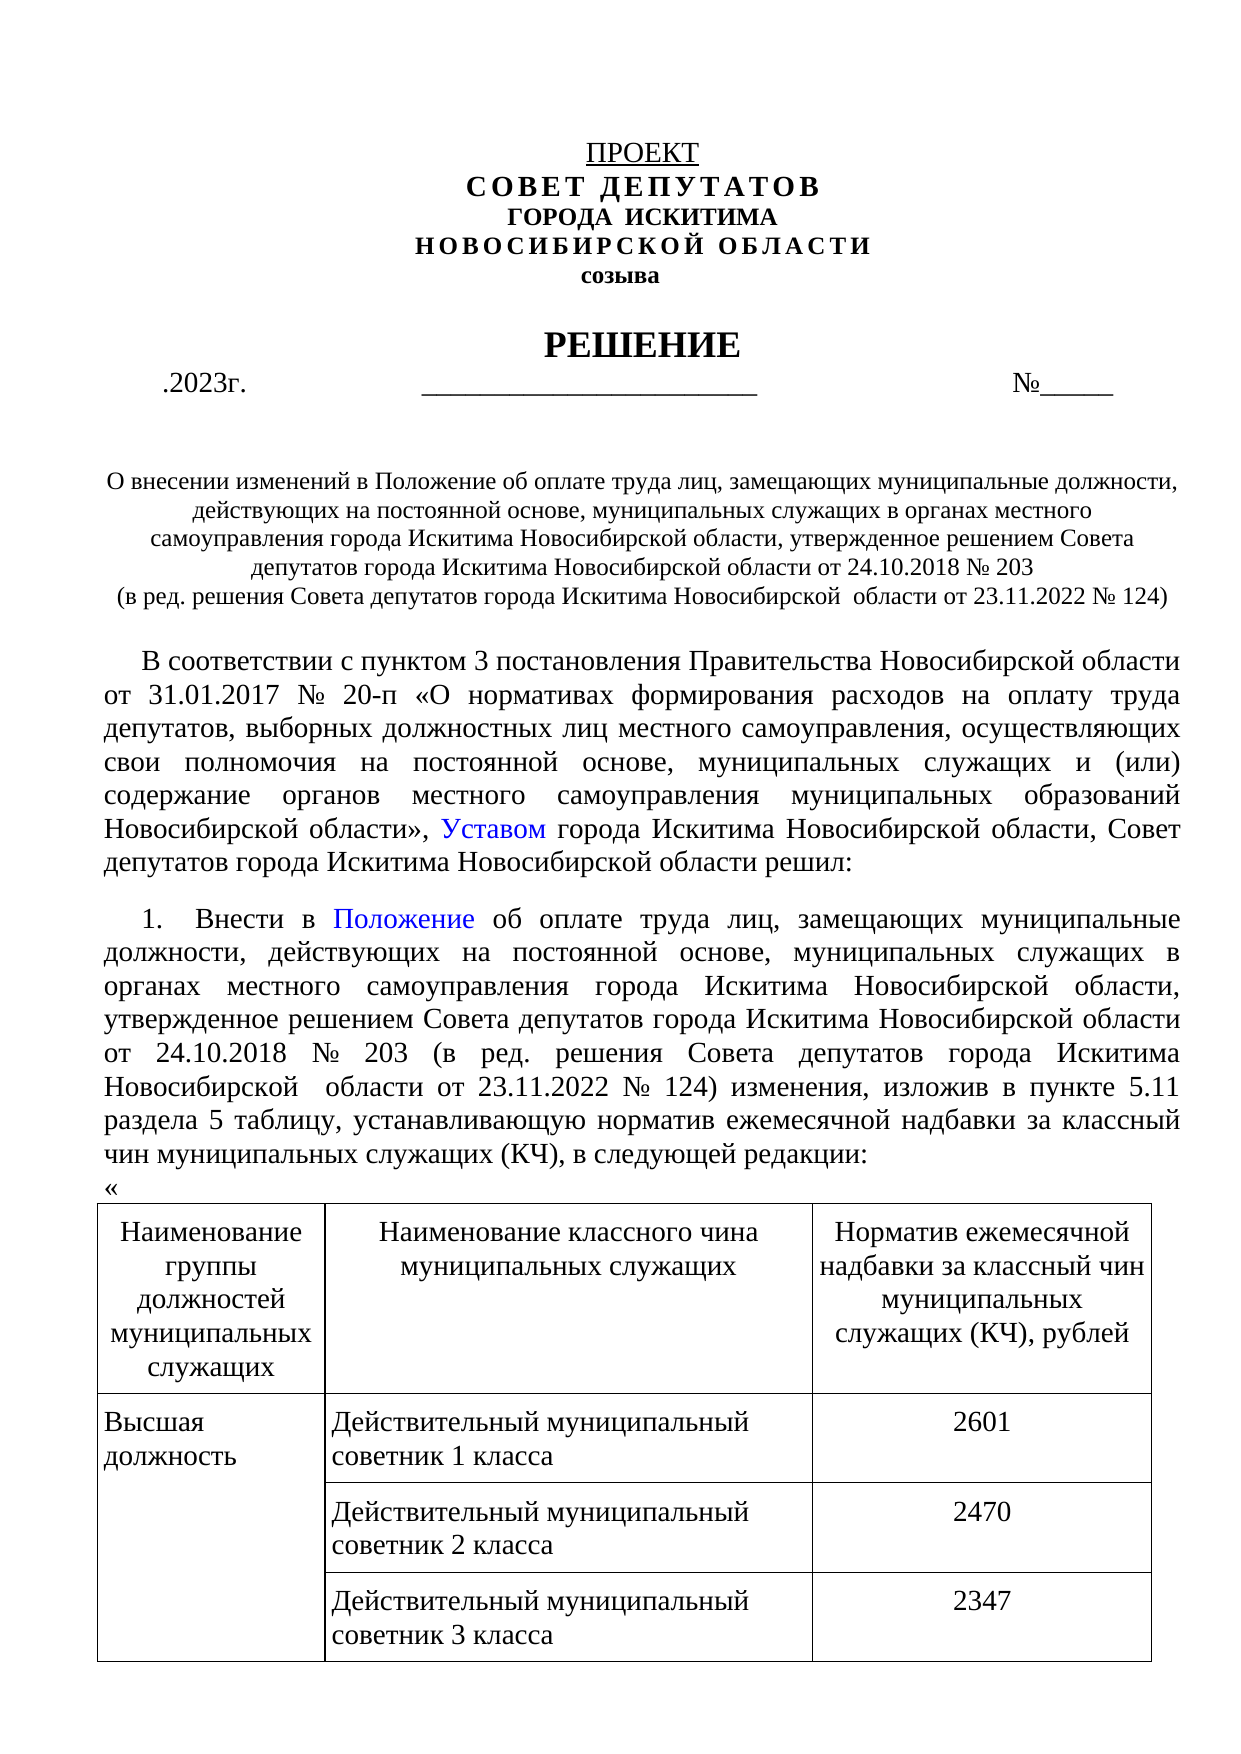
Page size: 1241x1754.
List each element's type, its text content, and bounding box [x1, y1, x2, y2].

table_cell 2601 [813, 1394, 1151, 1482]
text РЕШЕНИЕ [103, 322, 1181, 365]
text (в ред. решения Совета депутатов города Искитима Новосибирской области от 23.11.2022 № 124) [103, 581, 1181, 610]
text ГОРОДА ИСКИТИМА [103, 202, 1181, 231]
text О внесении изменений в Положение об оплате труда лиц, замещающих муниципальные должности, действующих на постоянной основе, муниципальных служащих в органах местного самоуправления города Искитима Новосибирской области, утвержденное решением Совета депутатов города Искитима Новосибирской области от 24.10.2018 № 203 [103, 466, 1181, 581]
table_header Наименование классного чина муниципальных служащих [326, 1204, 812, 1393]
table_header Норматив ежемесячной надбавки за классный чин муниципальных служащих (КЧ), рублей [813, 1204, 1151, 1393]
table_cell Действительный муниципальный советник 2 класса [326, 1483, 812, 1572]
table_header Наименование группы должностей муниципальных служащих [98, 1204, 324, 1393]
table_cell 2347 [813, 1573, 1151, 1661]
title ПРОЕКТ [59, 74, 1181, 169]
text НОВОСИБИРСКОЙ ОБЛАСТИ [103, 231, 1181, 260]
table_cell Действительный муниципальный советник 1 класса [326, 1394, 812, 1482]
title созыва [59, 260, 1181, 289]
text СОВЕТ ДЕПУТАТОВ [103, 169, 1181, 202]
table_cell Высшая должность [98, 1394, 324, 1661]
text В соответствии с пунктом 3 постановления Правительства Новосибирской области от 31.01.2017 № 20-п «О нормативах формирования расходов на оплату труда депутатов, выборных должностных лиц местного самоуправления, осуществляющих свои полномочия на постоянной основе, муниципальных служащих и (или) содержание органов местного самоуправления муниципальных образований Новосибирской области», Уставом города Искитима Новосибирской области, Совет депутатов города Искитима Новосибирской области решил: [103, 643, 1181, 878]
table_cell 2470 [813, 1483, 1151, 1572]
list Внести в Положение об оплате труда лиц, замещающих муниципальные должности, действующих на постоянной основе, муниципальных служащих в органах местного самоуправления города Искитима Новосибирской области, утвержденное решением Совета депутатов города Искитима Новосибирской области от 24.10.2018 № 203 (в ред. решения Совета депутатов города Искитима Новосибирской области от 23.11.2022 № 124) изменения, изложив в пункте 5.11 раздела 5 таблицу, устанавливающую норматив ежемесячной надбавки за классный чин муниципальных служащих (КЧ), в следующей редакции: [103, 901, 1181, 1169]
text .2023г. _______________________ №_____ [103, 365, 1181, 399]
text « [103, 1169, 1181, 1203]
table_cell Действительный муниципальный советник 3 класса [326, 1573, 812, 1661]
